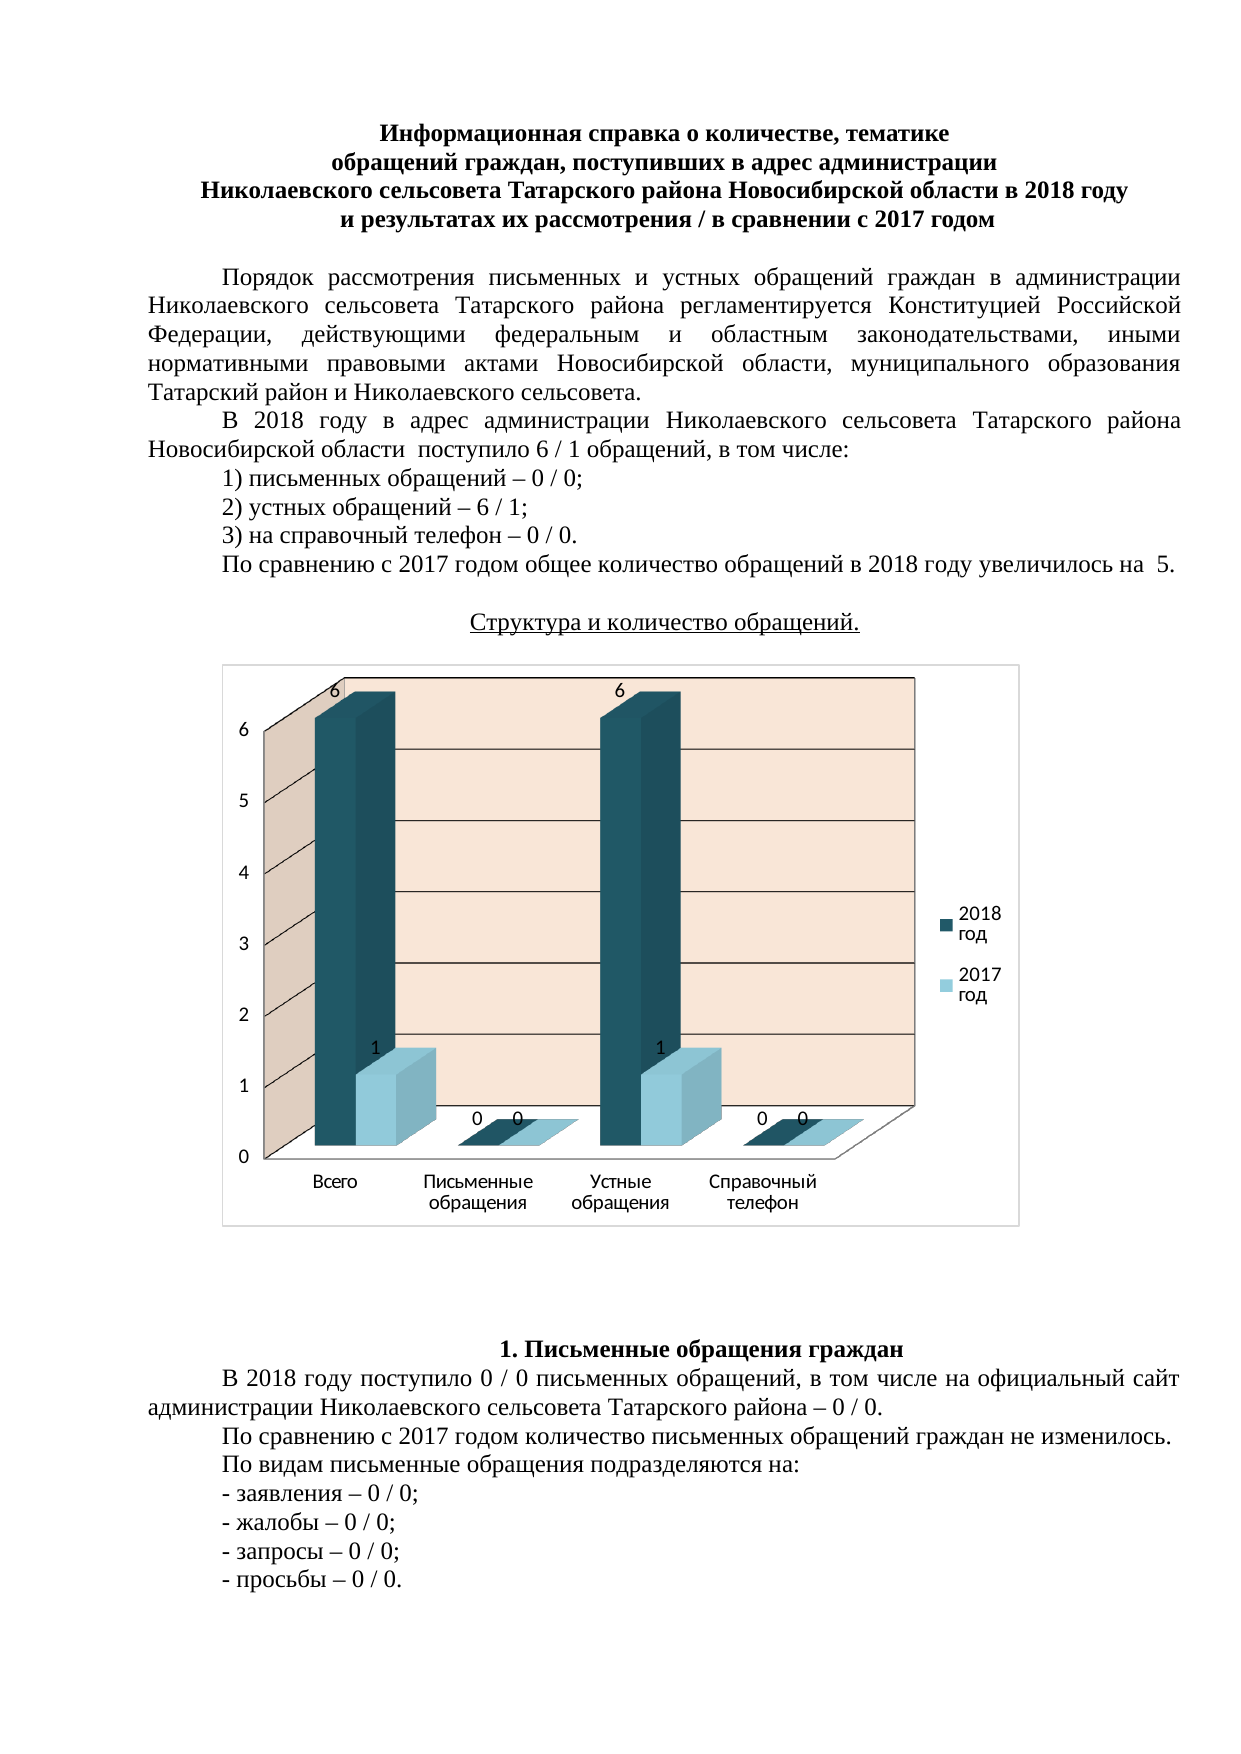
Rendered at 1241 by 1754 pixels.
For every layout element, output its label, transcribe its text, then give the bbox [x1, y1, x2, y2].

text - просьбы – 0 / 0. [148, 1564, 1181, 1593]
text В 2018 году в адрес администрации Николаевского сельсовета Татарского района Новосибирской области поступило 6 / 1 обращений, в том числе: [148, 406, 1181, 463]
text По сравнению с 2017 годом количество письменных обращений граждан не изменилось. [148, 1421, 1181, 1449]
text Информационная справка о количестве, тематике [148, 118, 1181, 147]
text обращений граждан, поступивших в адрес администрации [148, 147, 1181, 176]
text - заявления – 0 / 0; [148, 1478, 1181, 1507]
text Николаевского сельсовета Татарского района Новосибирской области в 2018 году [148, 176, 1181, 204]
text 1) письменных обращений – 0 / 0; [148, 463, 1181, 492]
text Структура и количество обращений. [148, 607, 1181, 636]
text и результатах их рассмотрения / в сравнении с 2017 годом [148, 204, 1181, 233]
text 1. Письменные обращения граждан [148, 1334, 1181, 1363]
text - жалобы – 0 / 0; [148, 1507, 1181, 1536]
text По видам письменные обращения подразделяются на: [148, 1449, 1181, 1478]
text 2) устных обращений – 6 / 1; [148, 492, 1181, 521]
text 3) на справочный телефон – 0 / 0. [148, 521, 1181, 549]
text По сравнению с 2017 годом общее количество обращений в 2018 году увеличилось на 5. [148, 549, 1181, 578]
text В 2018 году поступило 0 / 0 письменных обращений, в том числе на официальный сайт администрации Николаевского сельсовета Татарского района – 0 / 0. [148, 1363, 1181, 1421]
text - запросы – 0 / 0; [148, 1536, 1181, 1564]
text Порядок рассмотрения письменных и устных обращений граждан в администрации Николаевского сельсовета Татарского района регламентируется Конституцией Российской Федерации, действующими федеральным и областным законодательствами, иными нормативными правовыми актами Новосибирской области, муниципального образования Татарский район и Николаевского сельсовета. [148, 262, 1181, 406]
